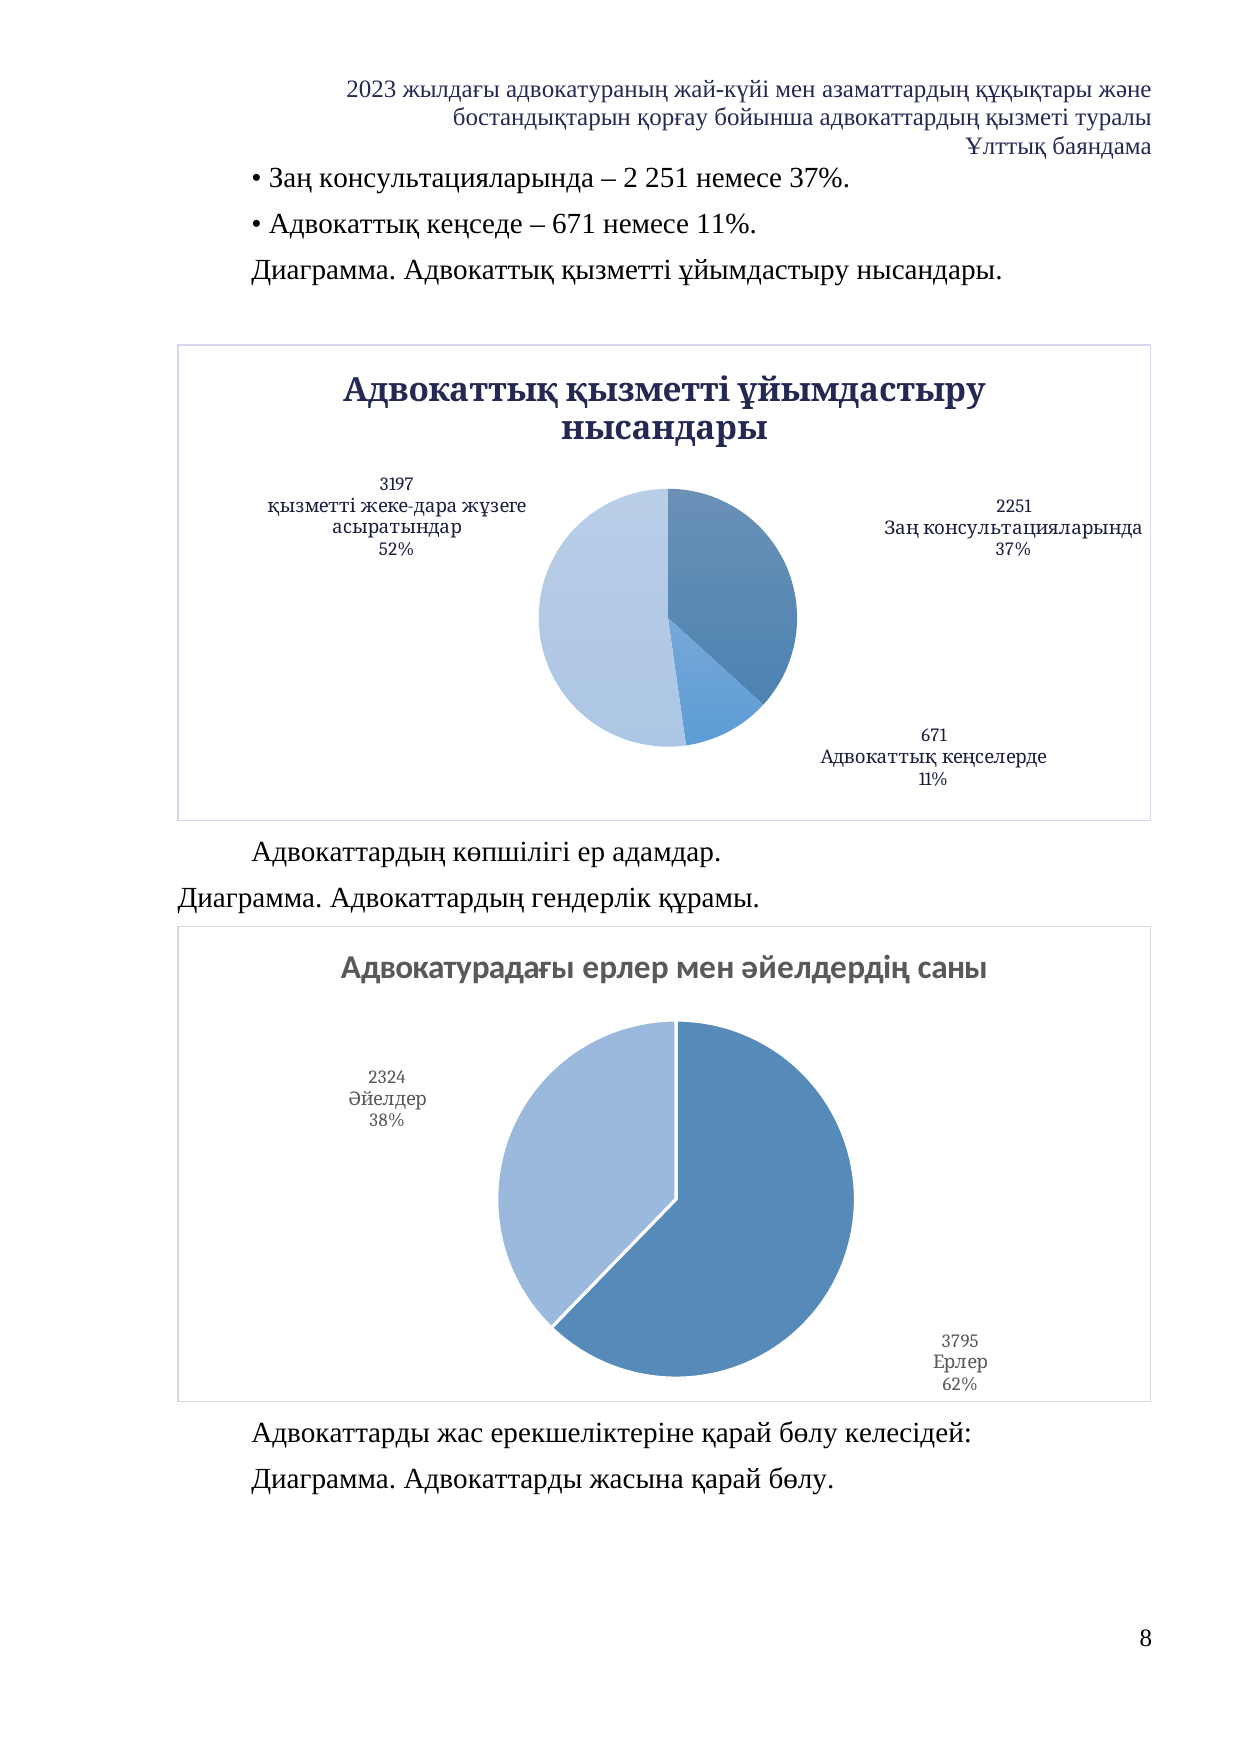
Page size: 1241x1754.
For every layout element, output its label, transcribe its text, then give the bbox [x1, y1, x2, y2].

text Диаграмма. Адвокаттардың гендерлік құрамы. [177, 880, 1152, 913]
text Адвокаттарды жас ерекшеліктеріне қарай бөлу келесідей: [177, 1415, 1152, 1448]
text • Адвокаттық кеңседе – 671 немесе 11%. [177, 206, 1152, 239]
text • Заң консультацияларында – 2 251 немесе 37%. [177, 160, 1152, 193]
text Диаграмма. Адвокаттарды жасына қарай бөлу. [177, 1461, 1152, 1494]
text Адвокаттардың көпшілігі ер адамдар. [177, 834, 1152, 867]
text Диаграмма. Адвокаттық қызметті ұйымдастыру нысандары. [177, 252, 1152, 286]
